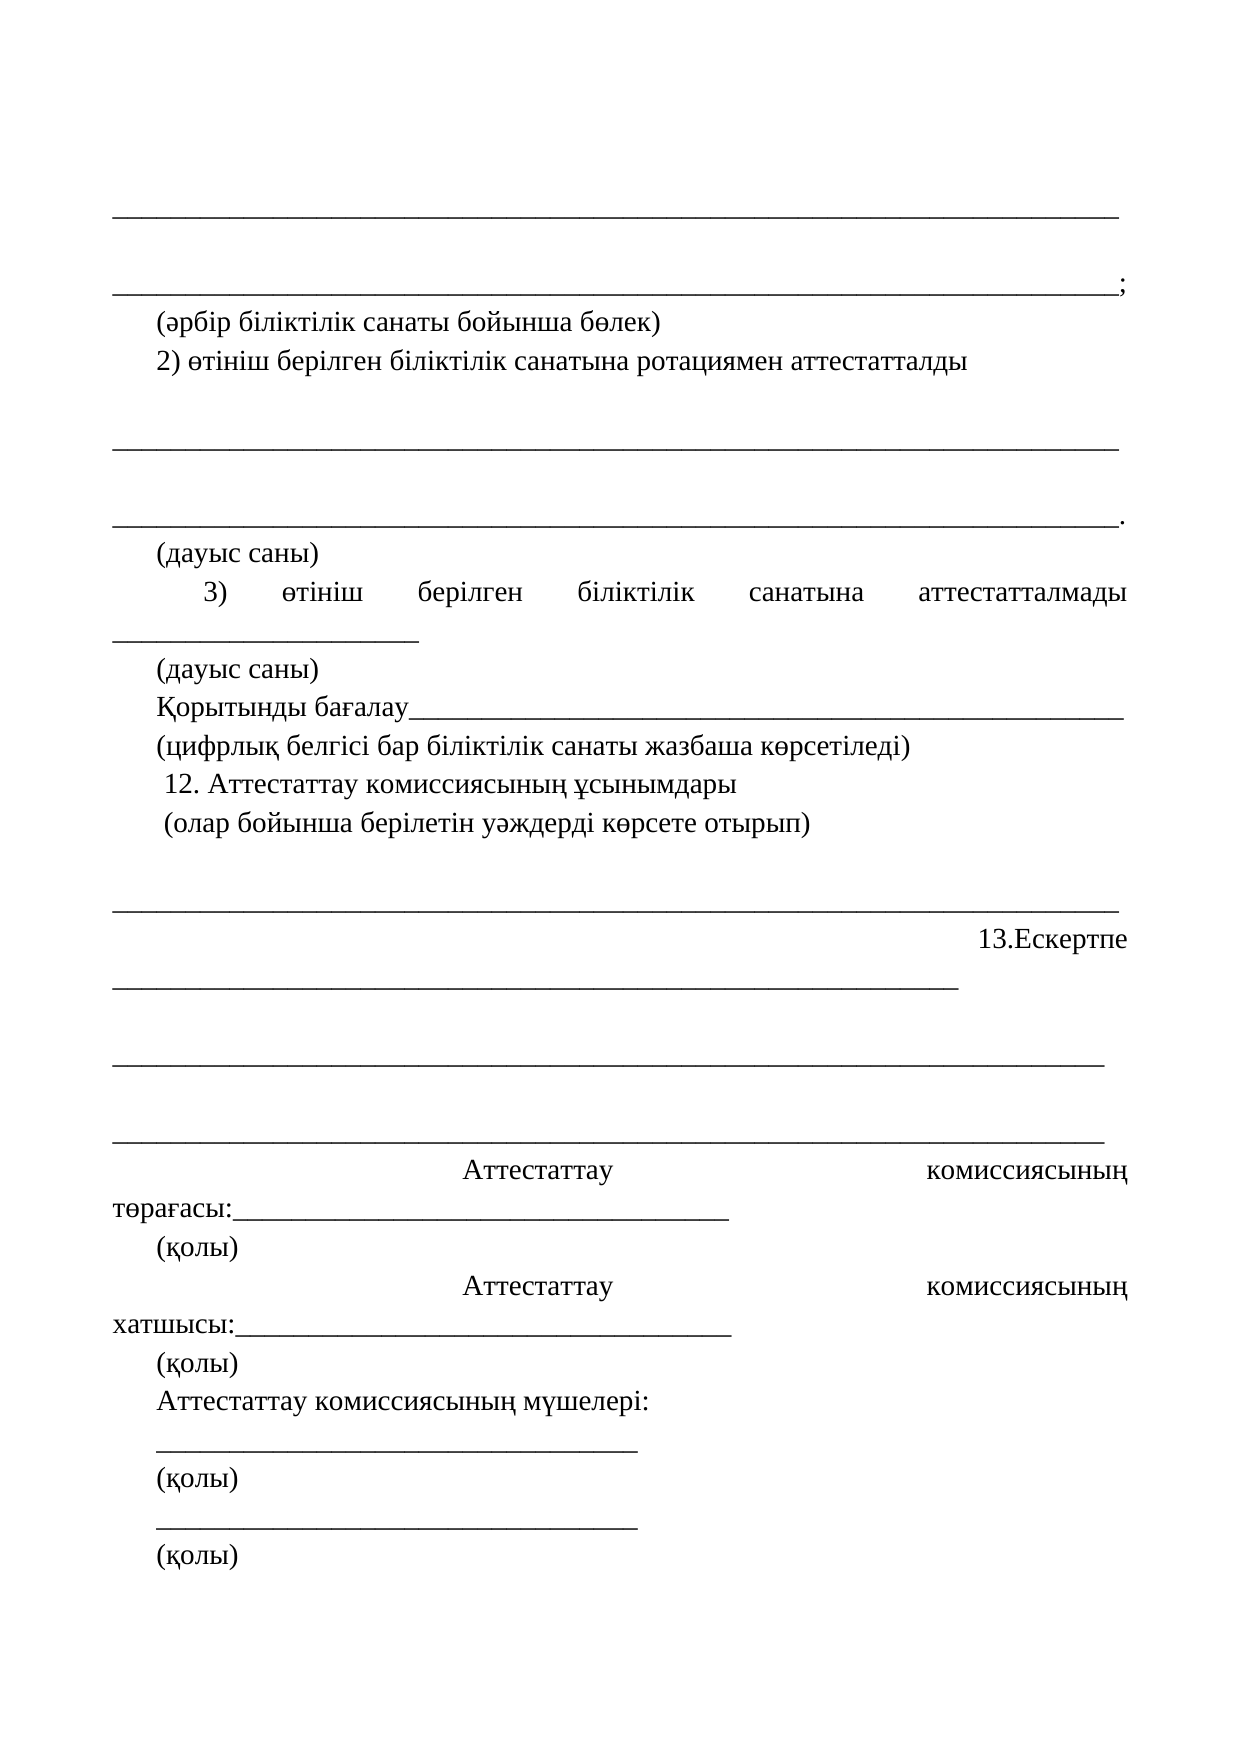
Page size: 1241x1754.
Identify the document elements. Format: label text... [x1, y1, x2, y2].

text Аттестаттау комиссиясының мүшелері: [112, 1383, 1128, 1417]
text (цифрлық белгісі бар біліктілік санаты жазбаша көрсетіледі) [112, 728, 1128, 762]
text (дауыс саны) [112, 535, 1128, 569]
text (қолы) [112, 1345, 1128, 1378]
text ____________________________________________________________________ [112, 1075, 1128, 1147]
text _________________________________ [112, 1422, 1128, 1455]
text _____________________________________________________________________; [112, 227, 1128, 299]
text 13.Ескертпе __________________________________________________________ [112, 921, 1128, 993]
text _________________________________ [112, 1499, 1128, 1532]
text (қолы) [112, 1460, 1128, 1494]
text (әрбір біліктілік санаты бойынша бөлек) [112, 304, 1128, 338]
text (олар бойынша берілетін уәждерді көрсете отырып) [112, 805, 1128, 839]
text _____________________________________________________________________. [112, 458, 1128, 530]
text _____________________________________________________________________ [112, 844, 1128, 916]
text Қорытынды бағалау_________________________________________________ [112, 689, 1128, 723]
text (қолы) [112, 1229, 1128, 1263]
text Аттестаттау комиссиясының хатшысы:__________________________________ [112, 1268, 1128, 1340]
text (дауыс саны) [112, 651, 1128, 684]
text Аттестаттау комиссиясының төрағасы:__________________________________ [112, 1152, 1128, 1224]
text _____________________________________________________________________ [112, 381, 1128, 453]
text 3) өтініш берілген біліктілік санатына аттестатталмады _____________________ [112, 574, 1128, 646]
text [112, 150, 1128, 222]
text 2) өтініш берілген біліктілік санатына ротациямен аттестатталды [112, 343, 1128, 376]
text (қолы) [112, 1537, 1128, 1571]
text 12. Аттестаттау комиссиясының ұсынымдары [112, 767, 1128, 800]
text ____________________________________________________________________ [112, 998, 1128, 1070]
